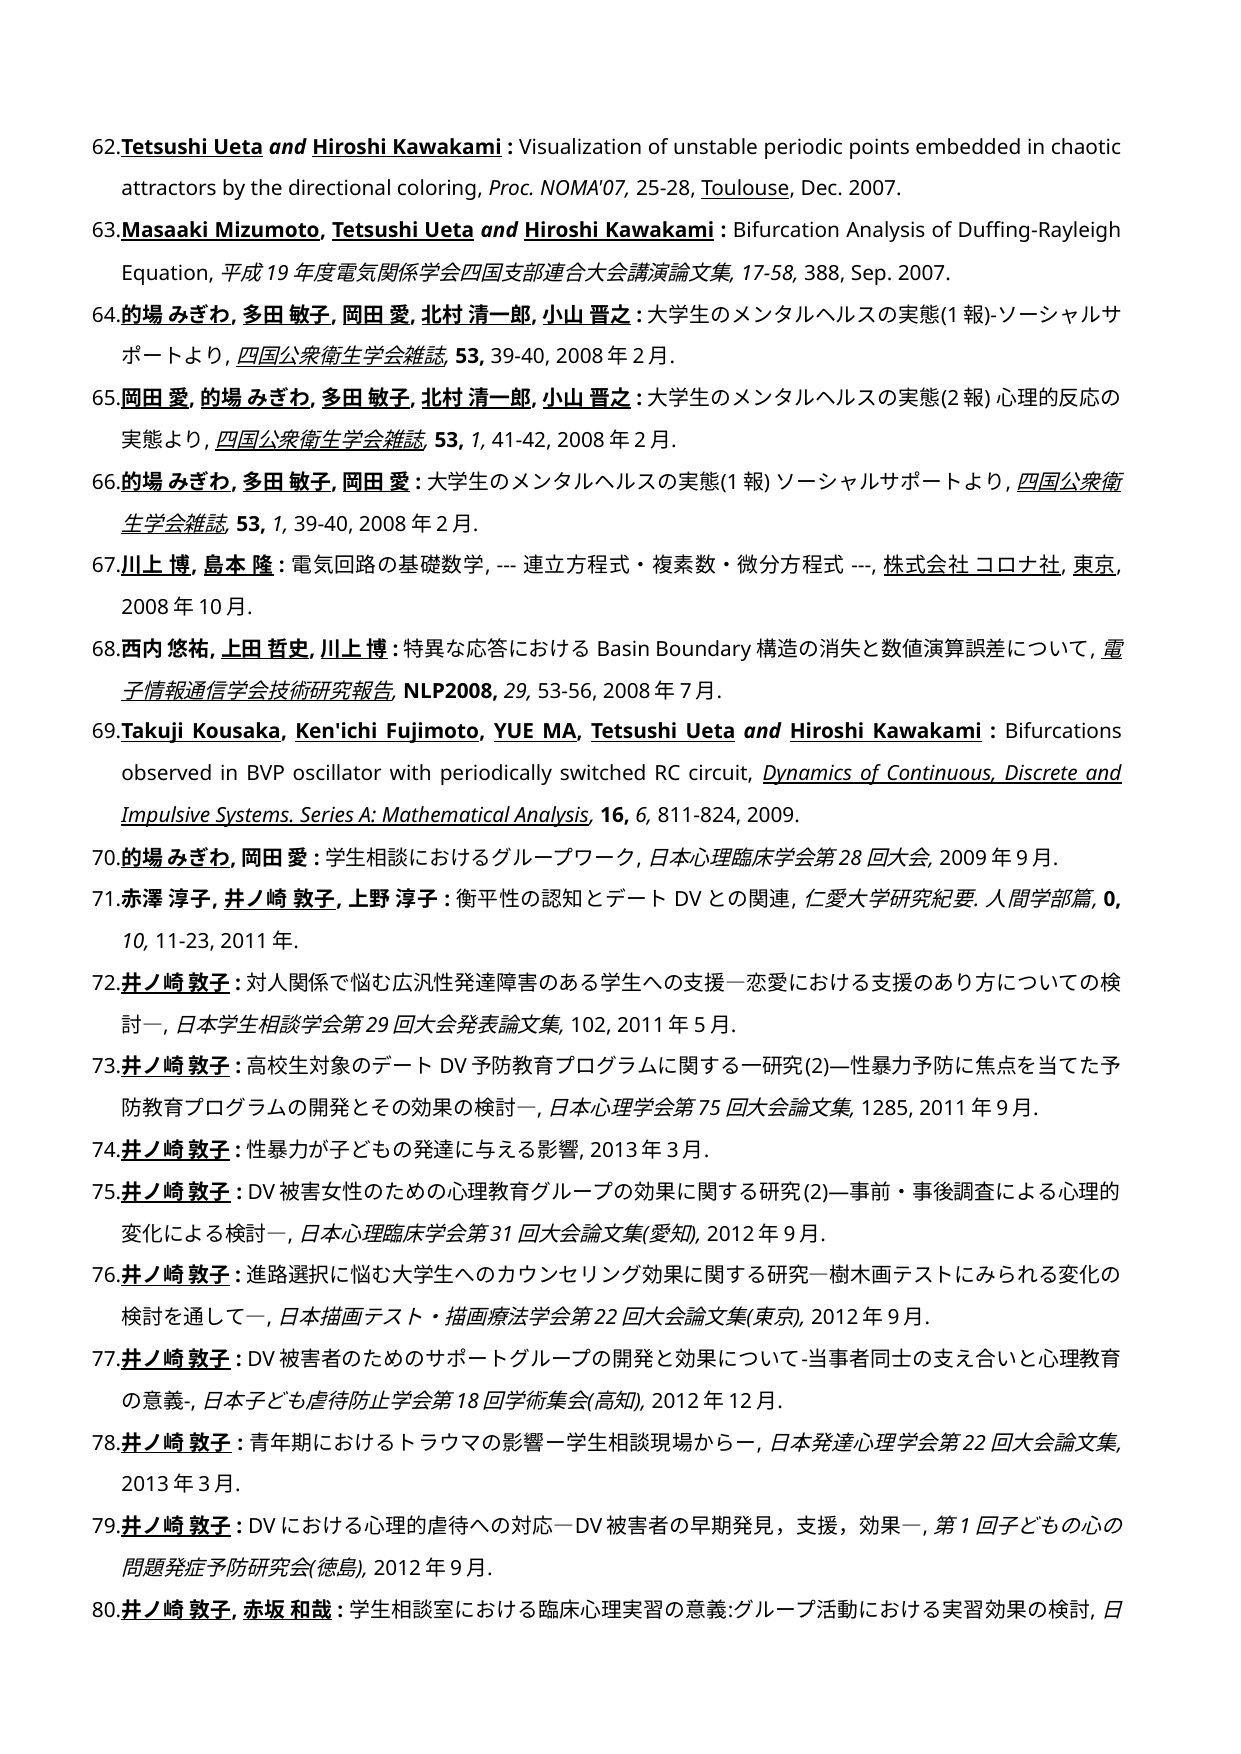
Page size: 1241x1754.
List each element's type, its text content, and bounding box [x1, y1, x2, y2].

list 赤澤 淳子, 井ノ崎 敦子, 上野 淳子 : 衡平性の認知とデートDVとの関連, 仁愛大学研究紀要. 人間学部篇, 0, 10, 11-23, 2011年. [92, 877, 1122, 961]
list Masaaki Mizumoto, Tetsushi Ueta and Hiroshi Kawakami : Bifurcation Analysis of Duffing-Rayleigh Equation, 平成19年度電気関係学会四国支部連合大会講演論文集, 17-58, 388, Sep. 2007. [92, 209, 1122, 292]
list 井ノ崎 敦子 : 対人関係で悩む広汎性発達障害のある学生への支援―恋愛における支援のあり方についての検討―, 日本学生相談学会第29回大会発表論文集, 102, 2011年5月. [92, 961, 1122, 1044]
list Takuji Kousaka, Ken'ichi Fujimoto, YUE MA, Tetsushi Ueta and Hiroshi Kawakami : Bifurcations observed in BVP oscillator with periodically switched RC circuit, Dynamics of Continuous, Discrete and Impulsive Systems. Series A: Mathematical Analysis, 16, 6, 811-824, 2009. [92, 710, 1122, 835]
list 的場 みぎわ, 多田 敏子, 岡田 愛 : 大学生のメンタルヘルスの実態(1報) ソーシャルサポートより, 四国公衆衛生学会雑誌, 53, 1, 39-40, 2008年2月. [92, 459, 1122, 543]
list 井ノ崎 敦子 : 性暴力が子どもの発達に与える影響, 2013年3月. [92, 1128, 1122, 1169]
list Tetsushi Ueta and Hiroshi Kawakami : Visualization of unstable periodic points embedded in chaotic attractors by the directional coloring, Proc. NOMA'07, 25-28, Toulouse, Dec. 2007. [92, 125, 1122, 209]
list 井ノ崎 敦子 : 高校生対象のデートDV予防教育プログラムに関する一研究(2)―性暴力予防に焦点を当てた予防教育プログラムの開発とその効果の検討―, 日本心理学会第75回大会論文集, 1285, 2011年9月. [92, 1044, 1122, 1128]
list 西内 悠祐, 上田 哲史, 川上 博 : 特異な応答における Basin Boundary 構造の消失と数値演算誤差について, 電子情報通信学会技術研究報告, NLP2008, 29, 53-56, 2008年7月. [92, 626, 1122, 710]
list 井ノ崎 敦子 : DVにおける心理的虐待への対応―DV被害者の早期発見，支援，効果―, 第1回子どもの心の問題発症予防研究会(徳島), 2012年9月. [92, 1503, 1122, 1587]
list 的場 みぎわ, 岡田 愛 : 学生相談におけるグループワーク, 日本心理臨床学会第28回大会, 2009年9月. [92, 835, 1122, 877]
list 井ノ崎 敦子 : DV被害女性のための心理教育グループの効果に関する研究(2)―事前・事後調査による心理的変化による検討―, 日本心理臨床学会第31回大会論文集(愛知), 2012年9月. [92, 1169, 1122, 1253]
list 井ノ崎 敦子 : 青年期におけるトラウマの影響ー学生相談現場からー, 日本発達心理学会第22回大会論文集, 2013年3月. [92, 1420, 1122, 1503]
list 岡田 愛, 的場 みぎわ, 多田 敏子, 北村 清一郎, 小山 晋之 : 大学生のメンタルヘルスの実態(2報) 心理的反応の実態より, 四国公衆衛生学会雑誌, 53, 1, 41-42, 2008年2月. [92, 376, 1122, 459]
list 井ノ崎 敦子 : 進路選択に悩む大学生へのカウンセリング効果に関する研究―樹木画テストにみられる変化の検討を通して―, 日本描画テスト・描画療法学会第22回大会論文集(東京), 2012年9月. [92, 1253, 1122, 1336]
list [92, 1587, 1122, 1629]
list 川上 博, 島本 隆 : 電気回路の基礎数学, --- 連立方程式・複素数・微分方程式 ---, 株式会社 コロナ社, 東京, 2008年10月. [92, 543, 1122, 626]
list 井ノ崎 敦子 : DV被害者のためのサポートグループの開発と効果について-当事者同士の支え合いと心理教育の意義-, 日本子ども虐待防止学会第18回学術集会(高知), 2012年12月. [92, 1336, 1122, 1420]
list 的場 みぎわ, 多田 敏子, 岡田 愛, 北村 清一郎, 小山 晋之 : 大学生のメンタルヘルスの実態(1報)-ソーシャルサポートより, 四国公衆衛生学会雑誌, 53, 39-40, 2008年2月. [92, 292, 1122, 376]
